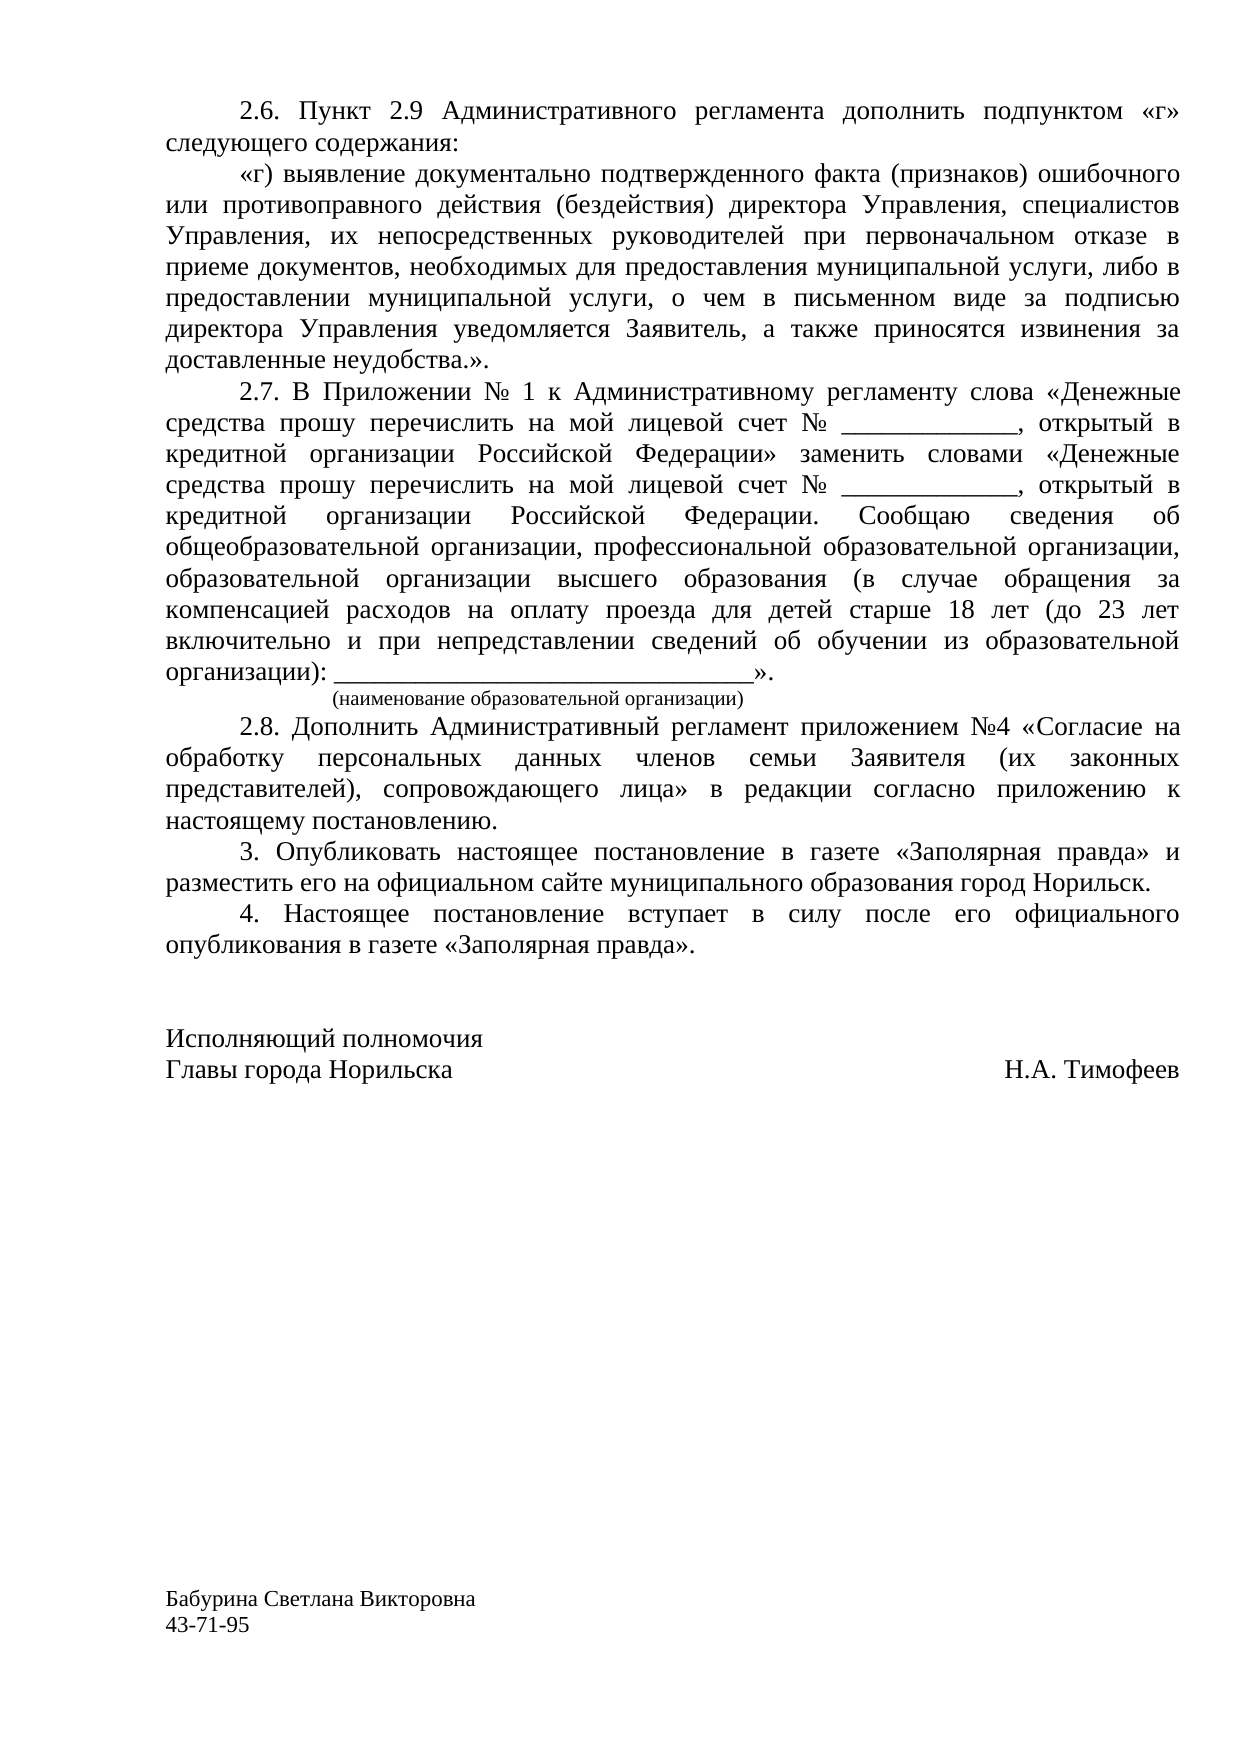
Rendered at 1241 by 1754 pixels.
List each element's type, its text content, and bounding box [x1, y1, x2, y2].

text Бабурина Светлана Викторовна [165, 1585, 1181, 1611]
text 3. Опубликовать настоящее постановление в газете «Заполярная правда» и разместить его на официальном сайте муниципального образования город Норильск. [165, 835, 1181, 897]
text «г) выявление документально подтвержденного факта (признаков) ошибочного или противоправного действия (бездействия) директора Управления, специалистов Управления, их непосредственных руководителей при первоначальном отказе в приеме документов, необходимых для предоставления муниципальной услуги, либо в предоставлении муниципальной услуги, о чем в письменном виде за подписью директора Управления уведомляется Заявитель, а также приносятся извинения за доставленные неудобства.». [165, 157, 1181, 375]
text 43-71-95 [165, 1611, 1181, 1637]
text 2.6. Пункт 2.9 Административного регламента дополнить подпунктом «г» следующего содержания: [165, 94, 1181, 157]
text Исполняющий полномочия [165, 1022, 1181, 1053]
text (наименование образовательной организации) [165, 686, 1181, 710]
text Главы города Норильска Н.А. Тимофеев [165, 1053, 1181, 1084]
text 4. Настоящее постановление вступает в силу после его официального опубликования в газете «Заполярная правда». [165, 897, 1181, 959]
text 2.8. Дополнить Административный регламент приложением №4 «Согласие на обработку персональных данных членов семьи Заявителя (их законных представителей), сопровождающего лица» в редакции согласно приложению к настоящему постановлению. [165, 710, 1181, 835]
text 2.7. В Приложении № 1 к Административному регламенту слова «Денежные средства прошу перечислить на мой лицевой счет № _____________, открытый в кредитной организации Российской Федерации» заменить словами «Денежные средства прошу перечислить на мой лицевой счет № _____________, открытый в кредитной организации Российской Федерации. Сообщаю сведения об общеобразовательной организации, профессиональной образовательной организации, образовательной организации высшего образования (в случае обращения за компенсацией расходов на оплату проезда для детей старше 18 лет (до 23 лет включительно и при непредставлении сведений об обучении из образовательной организации): _______________________________». [165, 375, 1181, 686]
